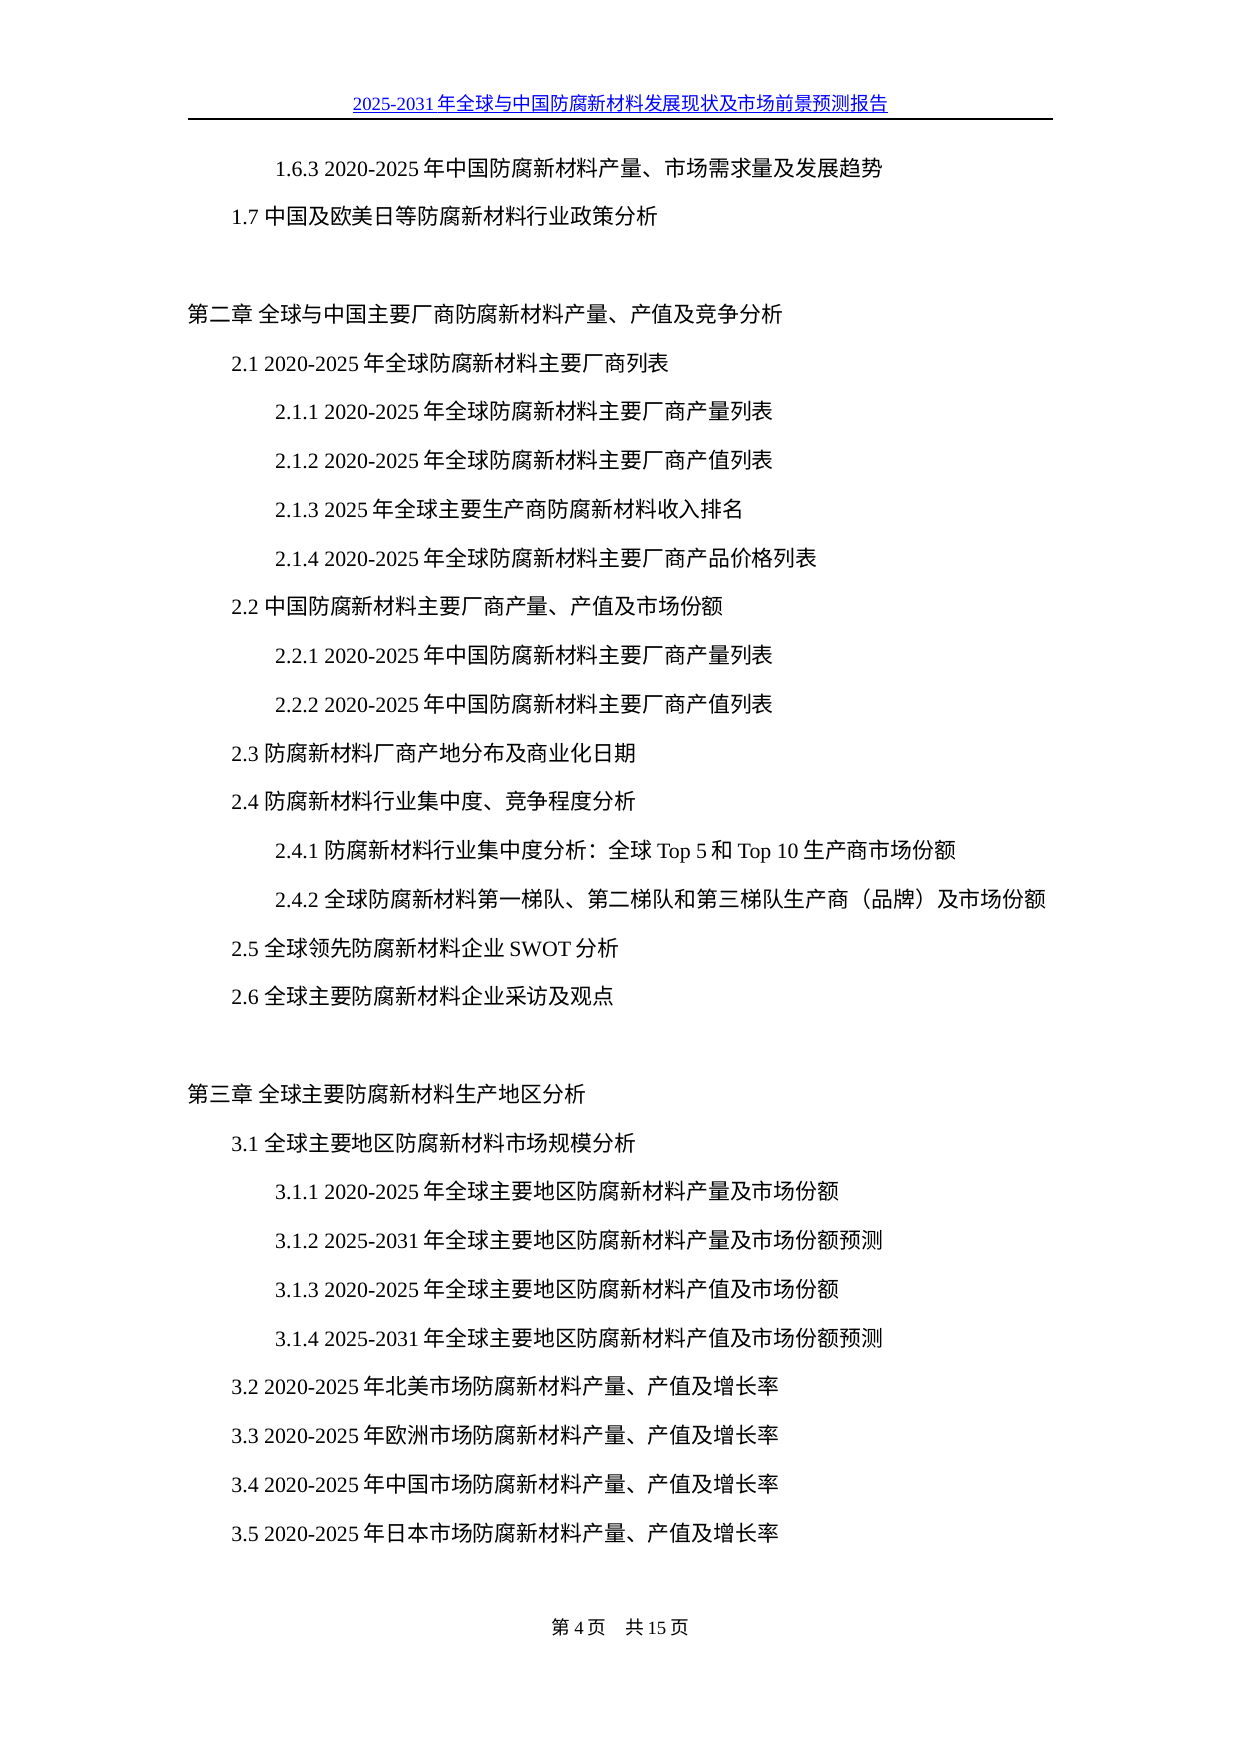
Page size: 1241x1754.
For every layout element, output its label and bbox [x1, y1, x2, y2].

text [187, 150, 1053, 1548]
